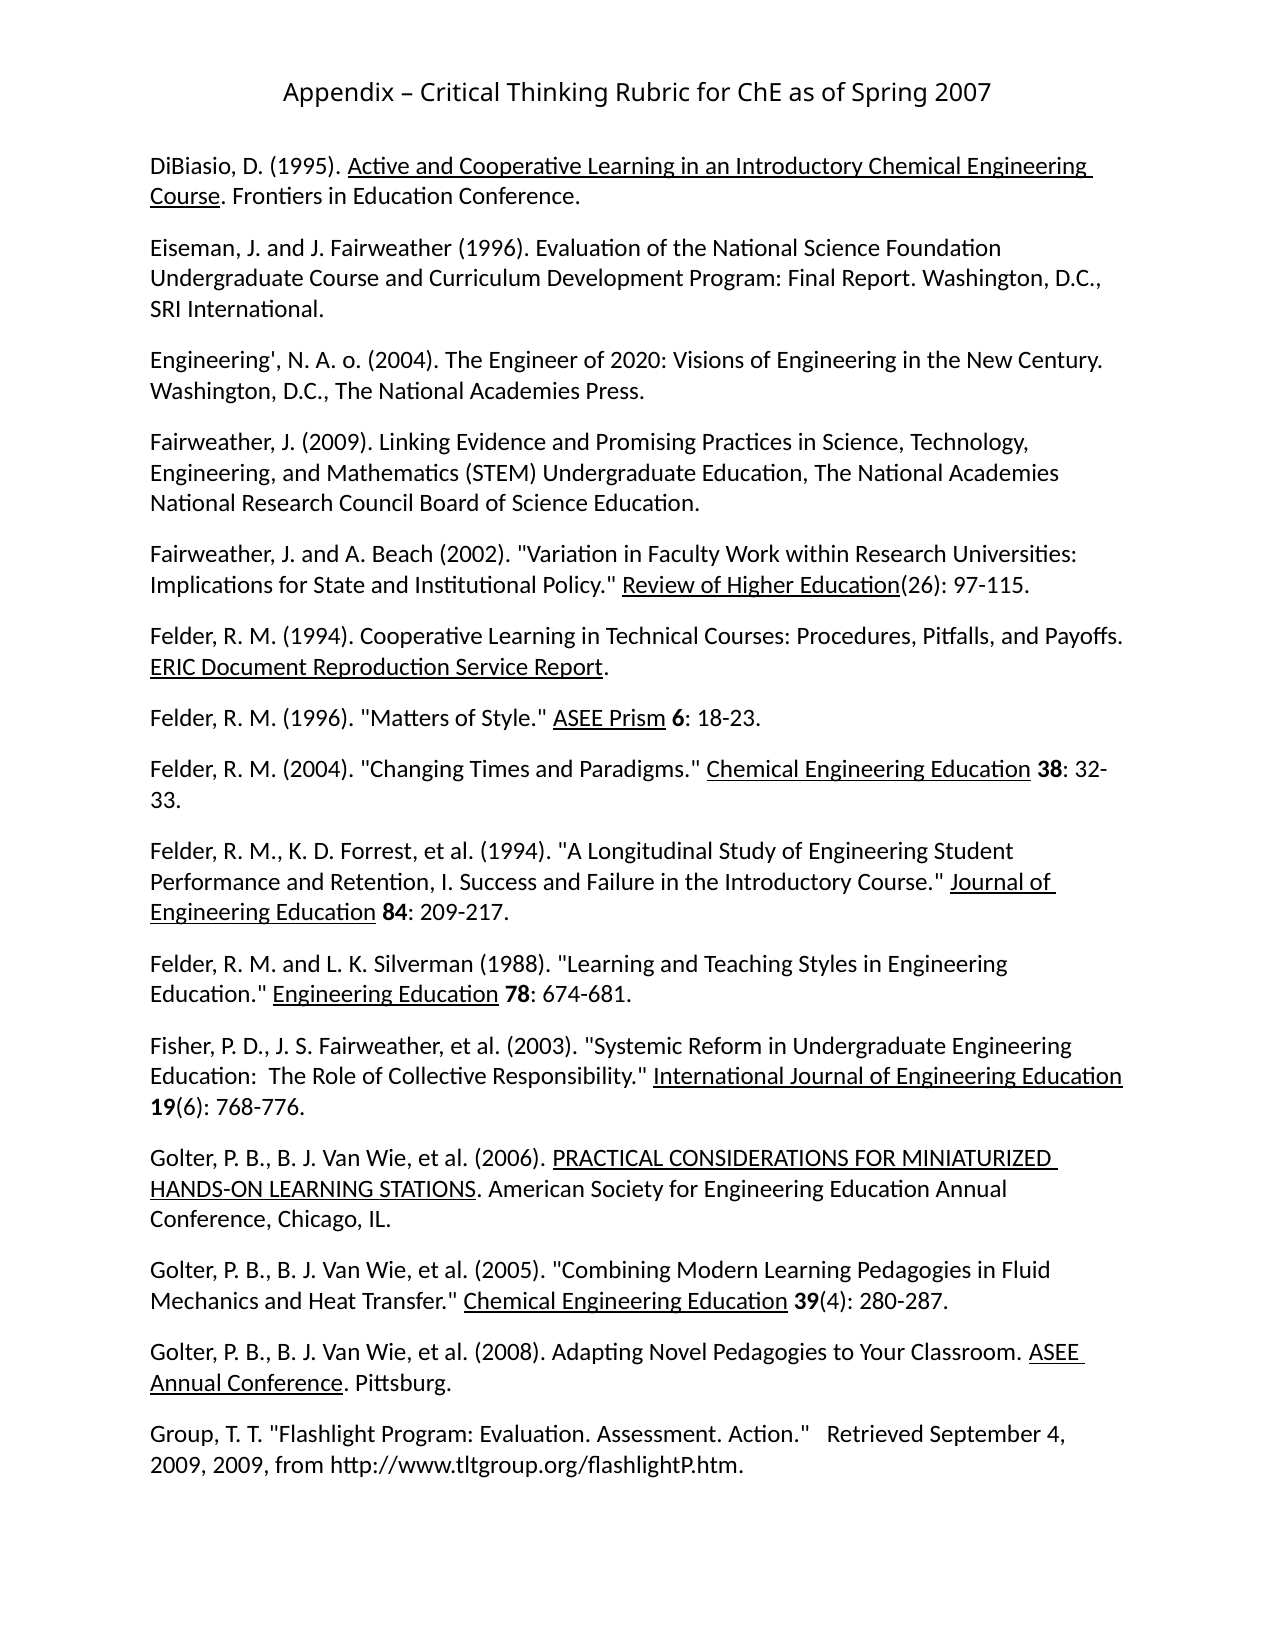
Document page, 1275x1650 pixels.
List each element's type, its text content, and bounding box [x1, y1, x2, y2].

text Group, T. T. "Flashlight Program: Evaluation. Assessment. Action." Retrieved September 4, 2009, 2009, from http://www.tltgroup.org/flashlightP.htm. [150, 1418, 1125, 1479]
text Felder, R. M. and L. K. Silverman (1988). "Learning and Teaching Styles in Engineering Education." Engineering Education 78: 674-681. [150, 948, 1125, 1009]
text Fisher, P. D., J. S. Fairweather, et al. (2003). "Systemic Reform in Undergraduate Engineering Education: The Role of Collective Responsibility." International Journal of Engineering Education 19(6): 768-776. [150, 1030, 1125, 1121]
text Golter, P. B., B. J. Van Wie, et al. (2005). "Combining Modern Learning Pedagogies in Fluid Mechanics and Heat Transfer." Chemical Engineering Education 39(4): 280-287. [150, 1254, 1125, 1316]
text Engineering', N. A. o. (2004). The Engineer of 2020: Visions of Engineering in the New Century. Washington, D.C., The National Academies Press. [150, 344, 1125, 405]
text Fairweather, J. and A. Beach (2002). "Variation in Faculty Work within Research Universities: Implications for State and Institutional Policy." Review of Higher Education(26): 97-115. [150, 538, 1125, 599]
text Fairweather, J. (2009). Linking Evidence and Promising Practices in Science, Technology, Engineering, and Mathematics (STEM) Undergraduate Education, The National Academies National Research Council Board of Science Education. [150, 426, 1125, 518]
text Felder, R. M. (1996). "Matters of Style." ASEE Prism 6: 18-23. [150, 702, 1125, 733]
text DiBiasio, D. (1995). Active and Cooperative Learning in an Introductory Chemical Engineering Course. Frontiers in Education Conference. [150, 150, 1125, 211]
text Golter, P. B., B. J. Van Wie, et al. (2006). PRACTICAL CONSIDERATIONS FOR MINIATURIZED HANDS-ON LEARNING STATIONS. American Society for Engineering Education Annual Conference, Chicago, IL. [150, 1142, 1125, 1234]
text Felder, R. M., K. D. Forrest, et al. (1994). "A Longitudinal Study of Engineering Student Performance and Retention, I. Success and Failure in the Introductory Course." Journal of Engineering Education 84: 209-217. [150, 836, 1125, 927]
text Eiseman, J. and J. Fairweather (1996). Evaluation of the National Science Foundation Undergraduate Course and Curriculum Development Program: Final Report. Washington, D.C., SRI International. [150, 232, 1125, 323]
text Felder, R. M. (1994). Cooperative Learning in Technical Courses: Procedures, Pitfalls, and Payoffs. ERIC Document Reproduction Service Report. [150, 620, 1125, 681]
text Golter, P. B., B. J. Van Wie, et al. (2008). Adapting Novel Pedagogies to Your Classroom. ASEE Annual Conference. Pittsburg. [150, 1336, 1125, 1397]
text Felder, R. M. (2004). "Changing Times and Paradigms." Chemical Engineering Education 38: 32-33. [150, 754, 1125, 815]
